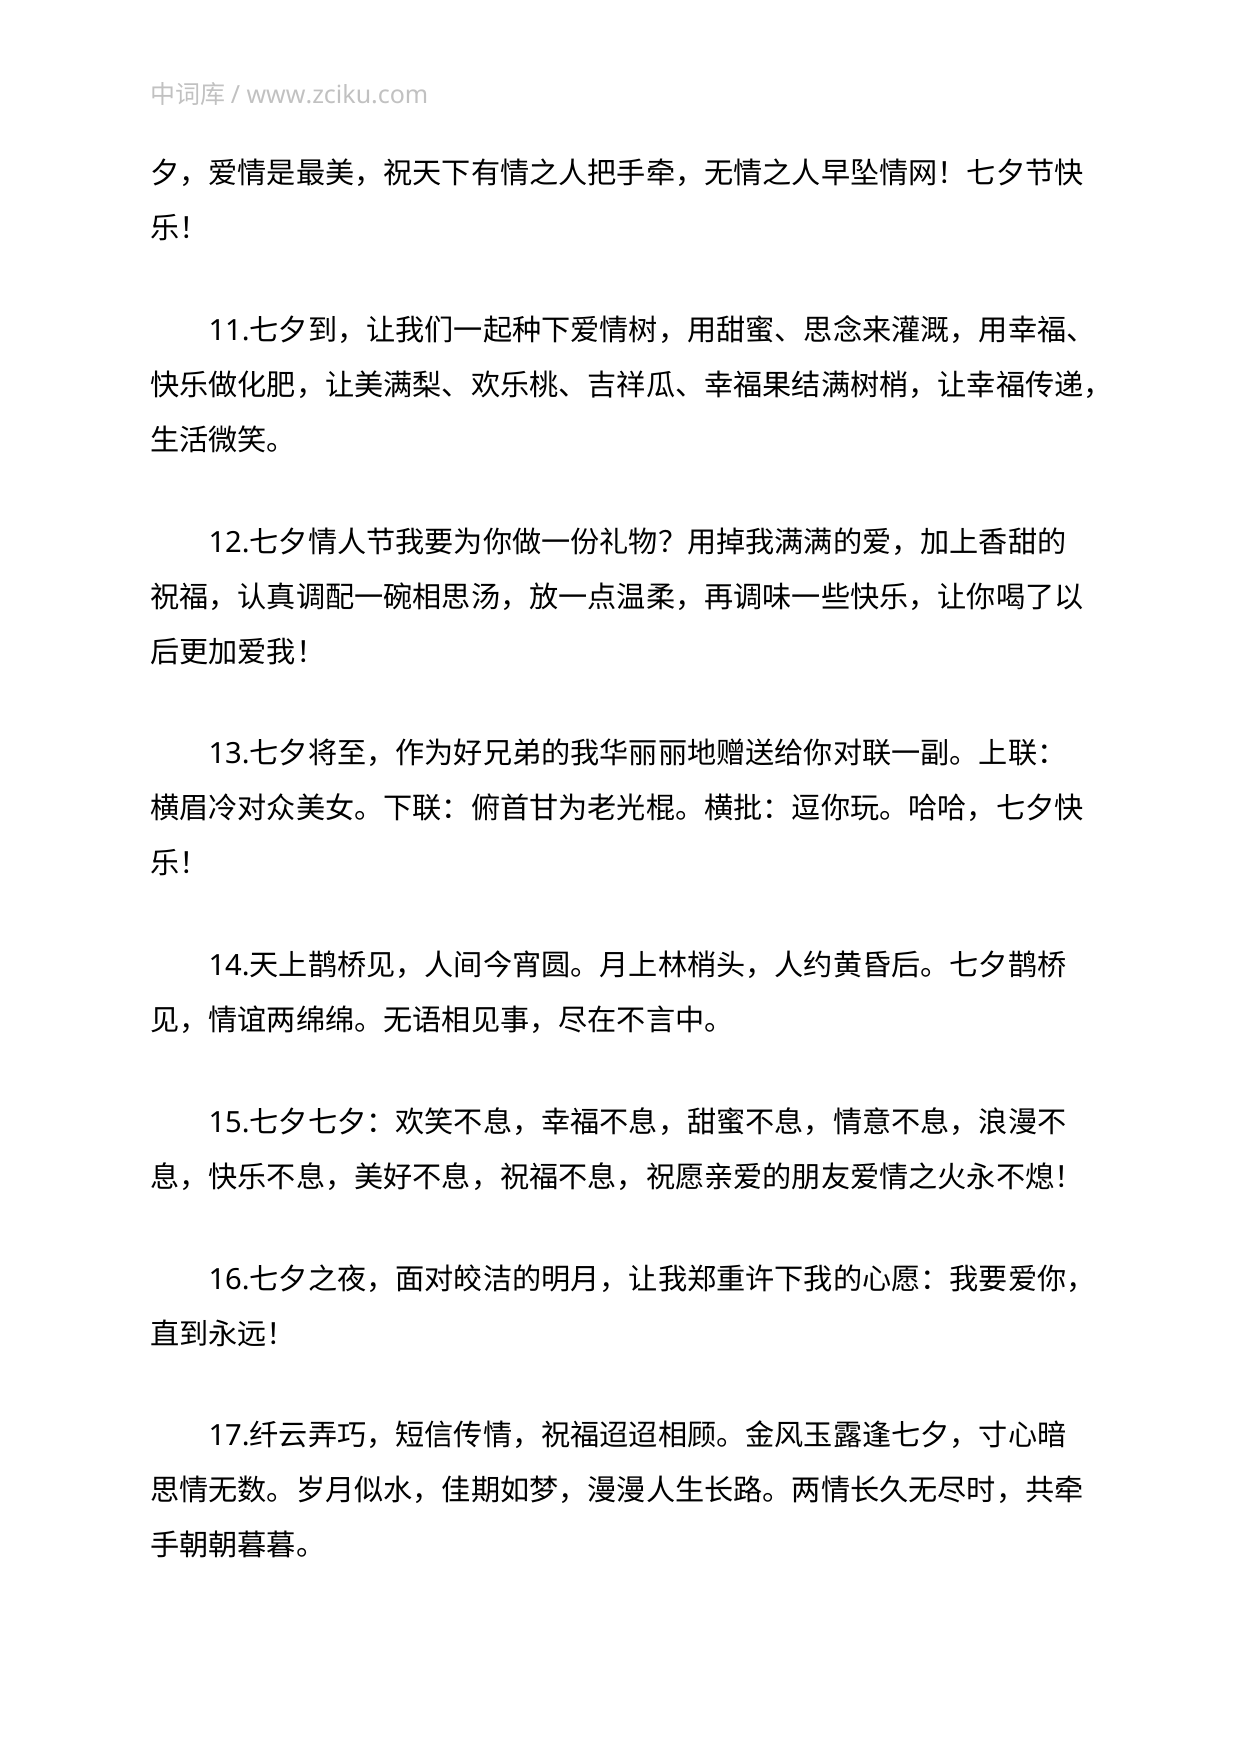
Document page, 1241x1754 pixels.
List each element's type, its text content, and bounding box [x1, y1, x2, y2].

text 13.七夕将至，作为好兄弟的我华丽丽地赠送给你对联一副。上联：横眉冷对众美女。下联：俯首甘为老光棍。横批：逗你玩。哈哈，七夕快乐！ [150, 730, 1090, 882]
text 12.七夕情人节我要为你做一份礼物？用掉我满满的爱，加上香甜的祝福，认真调配一碗相思汤，放一点温柔，再调味一些快乐，让你喝了以后更加爱我！ [150, 518, 1090, 671]
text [150, 150, 1090, 247]
text 17.纤云弄巧，短信传情，祝福迢迢相顾。金风玉露逢七夕，寸心暗思情无数。岁月似水，佳期如梦，漫漫人生长路。两情长久无尽时，共牵手朝朝暮暮。 [150, 1412, 1090, 1564]
text 11.七夕到，让我们一起种下爱情树，用甜蜜、思念来灌溉，用幸福、快乐做化肥，让美满梨、欢乐桃、吉祥瓜、幸福果结满树梢，让幸福传递，生活微笑。 [150, 307, 1090, 459]
text 16.七夕之夜，面对皎洁的明月，让我郑重许下我的心愿：我要爱你，直到永远！ [150, 1255, 1090, 1352]
text 15.七夕七夕：欢笑不息，幸福不息，甜蜜不息，情意不息，浪漫不息，快乐不息，美好不息，祝福不息，祝愿亲爱的朋友爱情之火永不熄！ [150, 1098, 1090, 1196]
text 14.天上鹊桥见，人间今宵圆。月上林梢头，人约黄昏后。七夕鹊桥见，情谊两绵绵。无语相见事，尽在不言中。 [150, 942, 1090, 1039]
